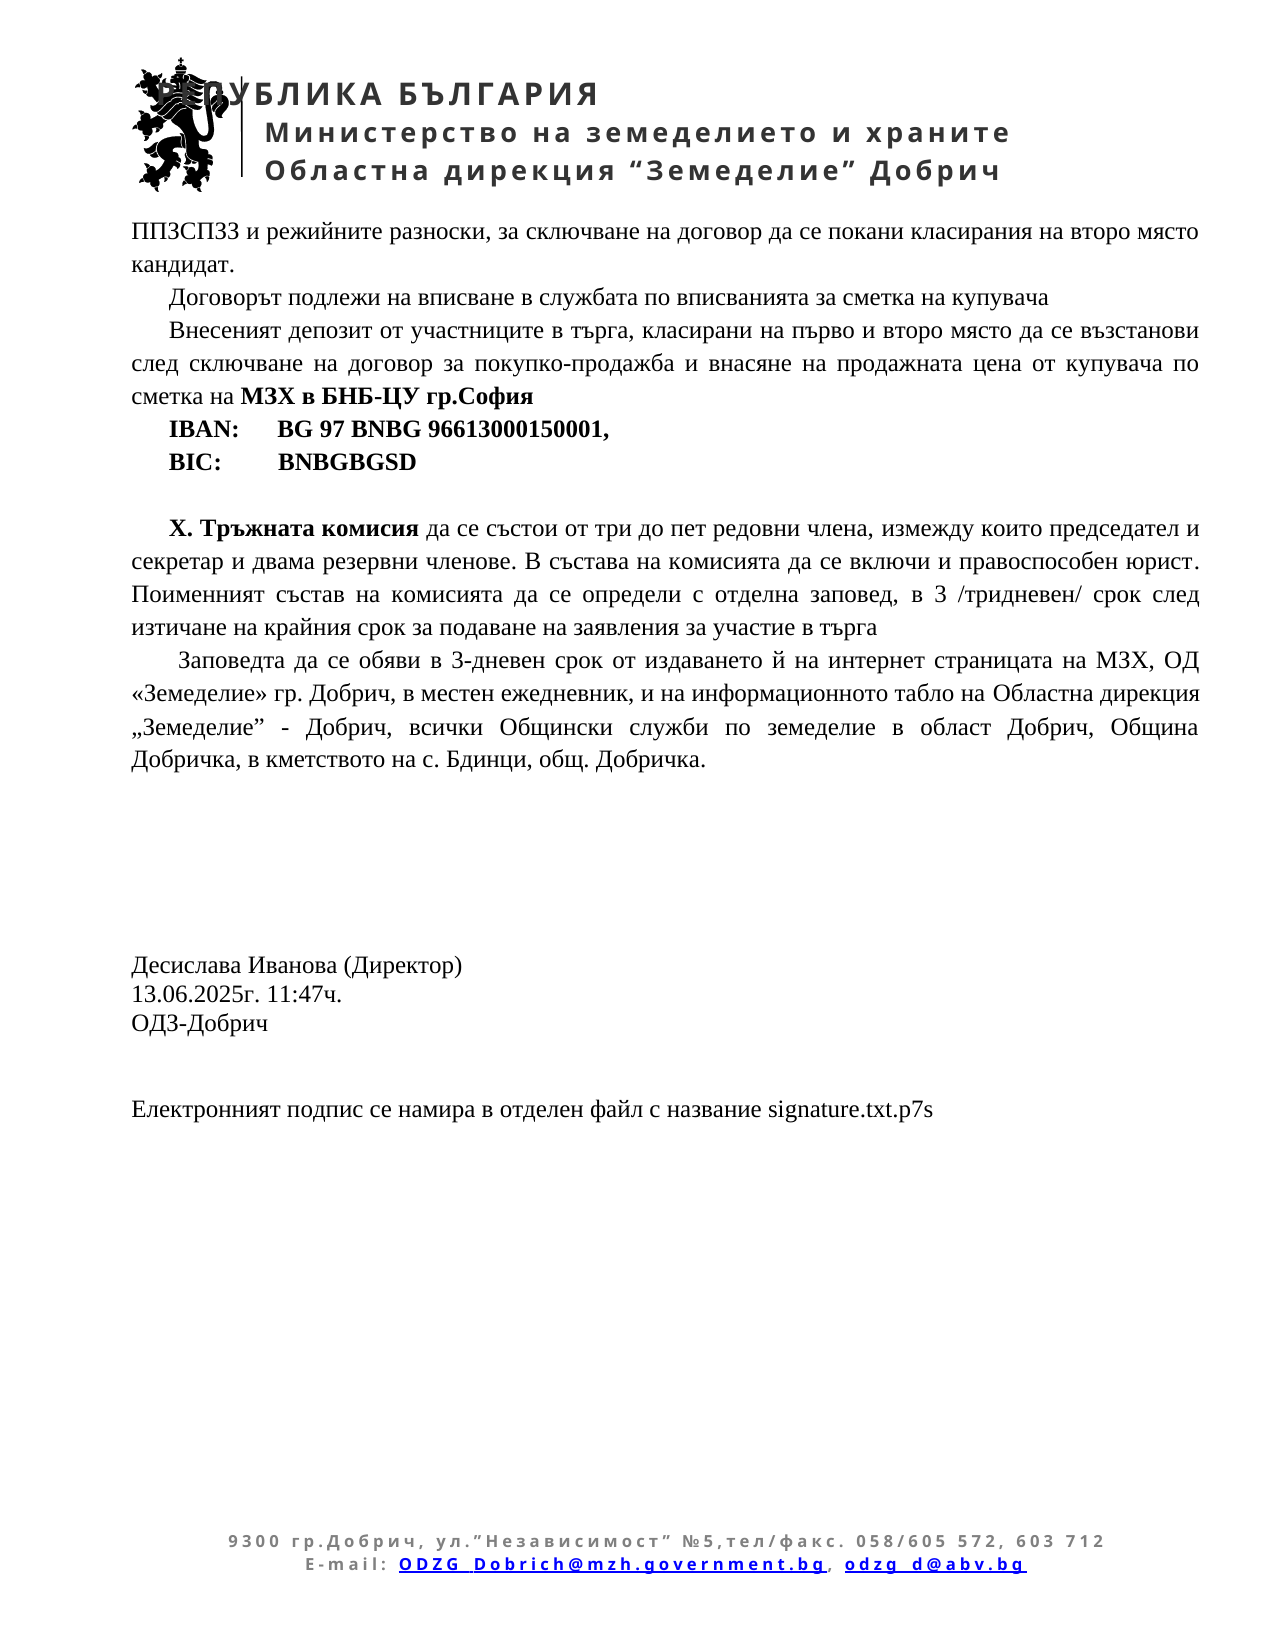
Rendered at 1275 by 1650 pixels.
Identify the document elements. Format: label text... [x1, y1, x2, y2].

text Десислава Иванова (Директор) 13.06.2025г. 11:47ч. ОДЗ-Добрич Електронният подпис се намира в отделен файл с название signature.txt.p7s [131, 893, 1200, 1123]
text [131, 216, 1200, 278]
text BIC: BNBGBGSD [131, 447, 1200, 476]
text Х. Тръжната комисия да се състои от три до пет редовни члена, измежду които председател и секретар и двама резервни членове. В състава на комисията да се включи и правоспособен юрист. Поименният състав на комисията да се определи с отделна заповед, в 3 /тридневен/ срок след изтичане на крайния срок за подаване на заявления за участие в търга [131, 513, 1200, 641]
text Заповедта да се обяви в 3-дневен срок от издаването й на интернет страницата на МЗХ, ОД «Земеделие» гр. Добрич, в местен ежедневник, и на информационното табло на Областна дирекция „Земеделие” - Добрич, всички Общински служби по земеделие в област Добрич, Община Добричка, в кметството на с. Бдинци, общ. Добричка. [131, 646, 1200, 773]
text Договорът подлежи на вписване в службата по вписванията за сметка на купувача [131, 282, 1200, 311]
text Внесеният депозит от участниците в търга, класирани на първо и второ място да се възстанови след сключване на договор за покупко-продажба и внасяне на продажната цена от купувача по сметка на МЗХ в БНБ-ЦУ гр.София [131, 315, 1200, 410]
text IBAN: BG 97 BNBG 96613000150001, [131, 414, 1200, 443]
